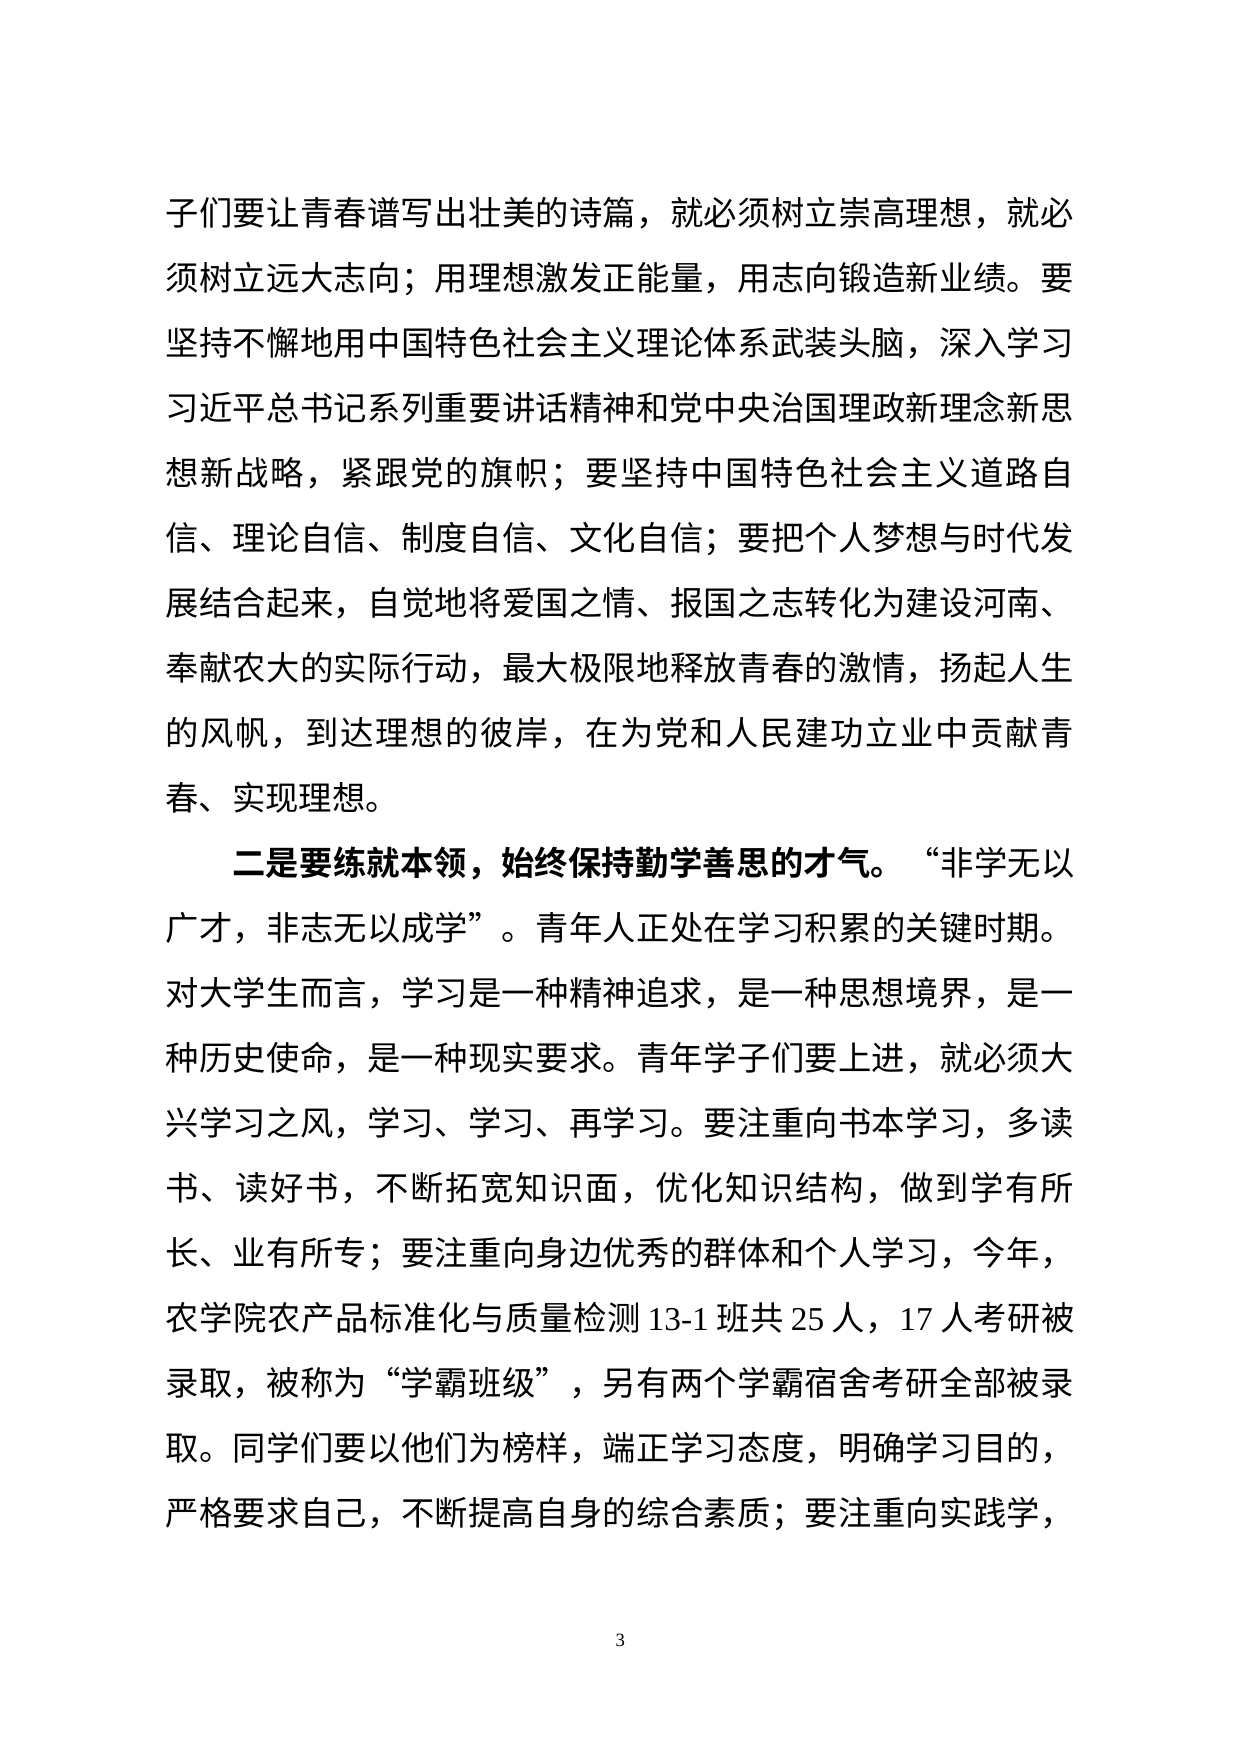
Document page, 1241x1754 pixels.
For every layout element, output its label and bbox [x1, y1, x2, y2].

text [165, 178, 1075, 828]
text [165, 828, 1075, 1543]
